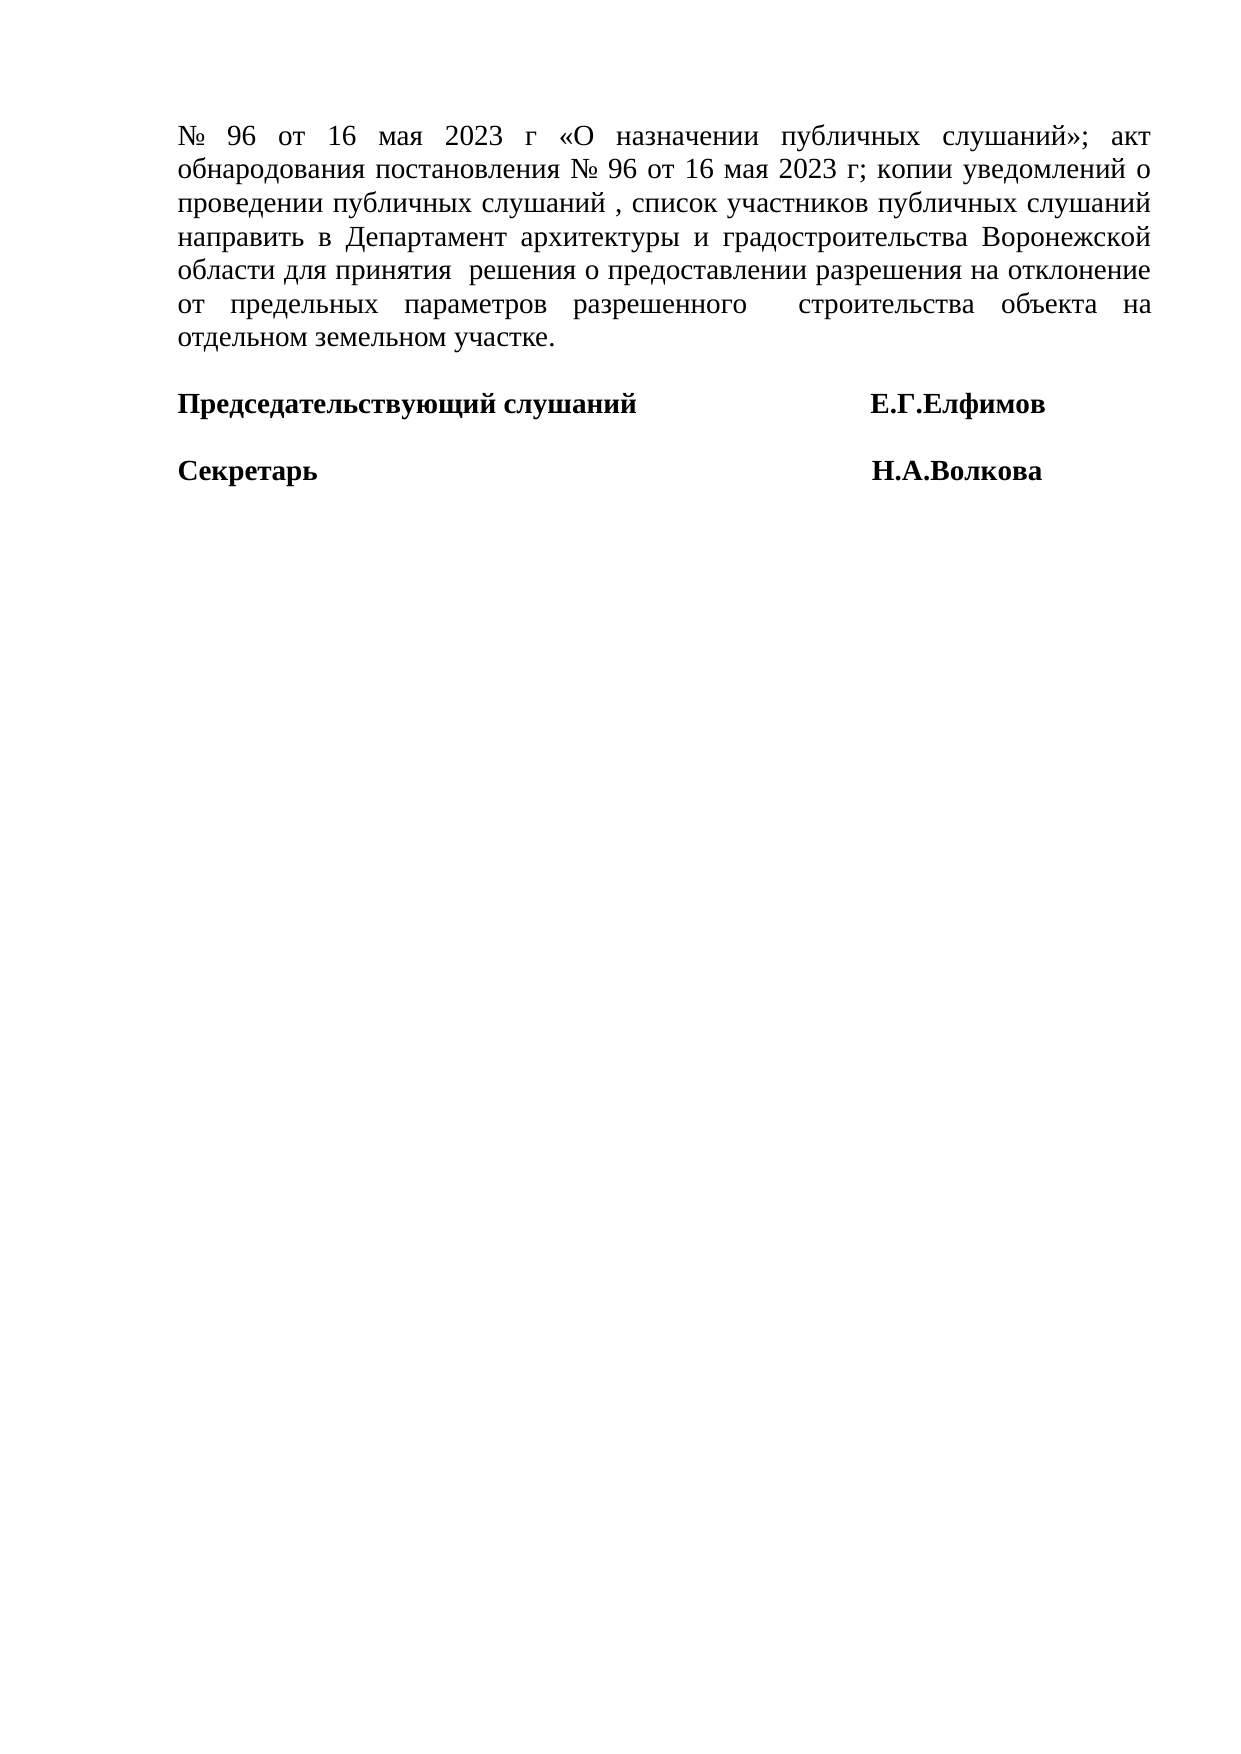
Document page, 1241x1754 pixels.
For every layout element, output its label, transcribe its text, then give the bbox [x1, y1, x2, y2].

text Секретарь Н.А.Волкова [177, 453, 1152, 487]
text Председательствующий слушаний Е.Г.Елфимов [177, 386, 1152, 420]
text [177, 118, 1152, 353]
